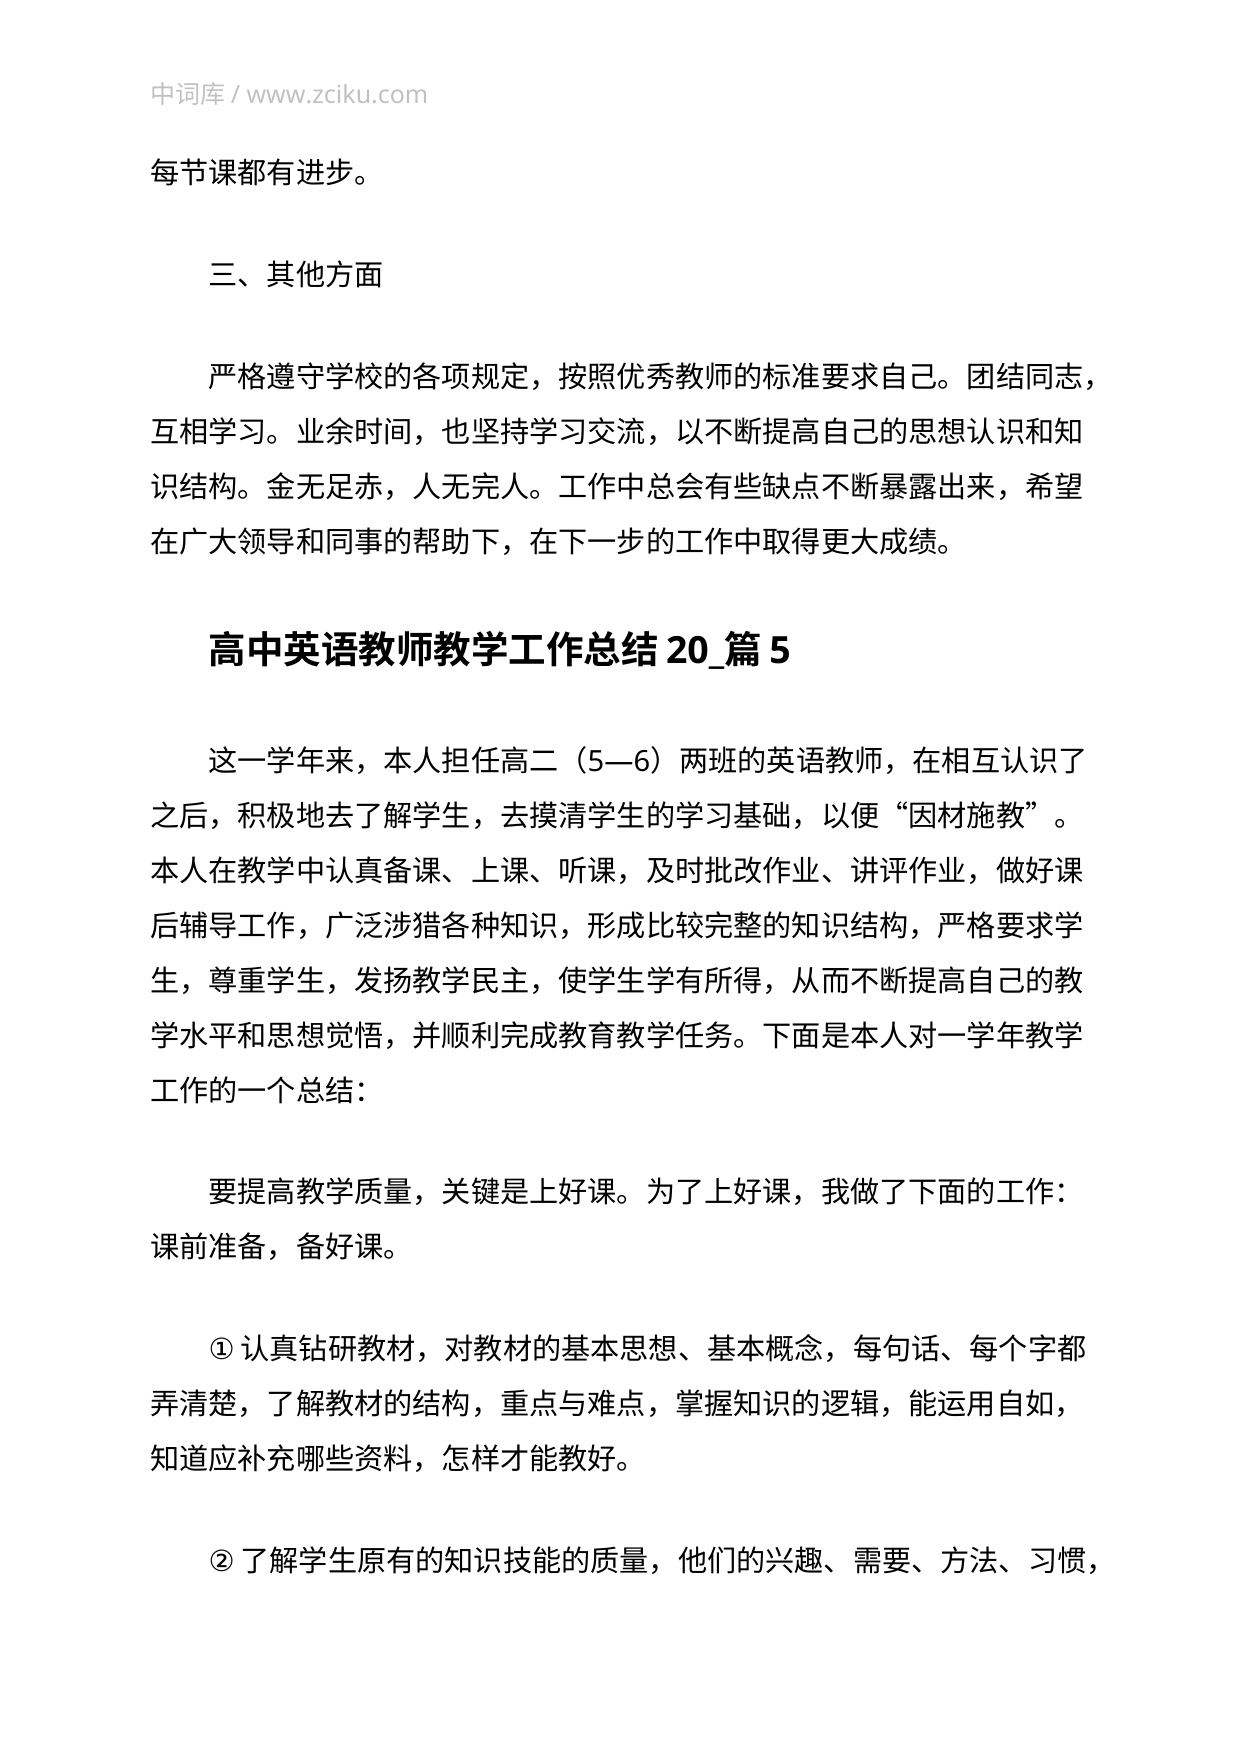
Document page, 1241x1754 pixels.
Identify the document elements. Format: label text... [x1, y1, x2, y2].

text 这一学年来，本人担任高二（5—6）两班的英语教师，在相互认识了之后，积极地去了解学生，去摸清学生的学习基础，以便“因材施教”。本人在教学中认真备课、上课、听课，及时批改作业、讲评作业，做好课后辅导工作，广泛涉猎各种知识，形成比较完整的知识结构，严格要求学生，尊重学生，发扬教学民主，使学生学有所得，从而不断提高自己的教学水平和思想觉悟，并顺利完成教育教学任务。下面是本人对一学年教学工作的一个总结： [150, 738, 1090, 1109]
text 要提高教学质量，关键是上好课。为了上好课，我做了下面的工作：课前准备，备好课。 [150, 1169, 1090, 1266]
text 三、其他方面 [150, 252, 1090, 294]
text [150, 1537, 1090, 1579]
text 高中英语教师教学工作总结20_篇5 [150, 620, 1090, 674]
text 严格遵守学校的各项规定，按照优秀教师的标准要求自己。团结同志，互相学习。业余时间，也坚持学习交流，以不断提高自己的思想认识和知识结构。金无足赤，人无完人。工作中总会有些缺点不断暴露出来，希望在广大领导和同事的帮助下，在下一步的工作中取得更大成绩。 [150, 353, 1090, 561]
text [150, 150, 1090, 192]
text ①认真钻研教材，对教材的基本思想、基本概念，每句话、每个字都弄清楚，了解教材的结构，重点与难点，掌握知识的逻辑，能运用自如，知道应补充哪些资料，怎样才能教好。 [150, 1326, 1090, 1478]
